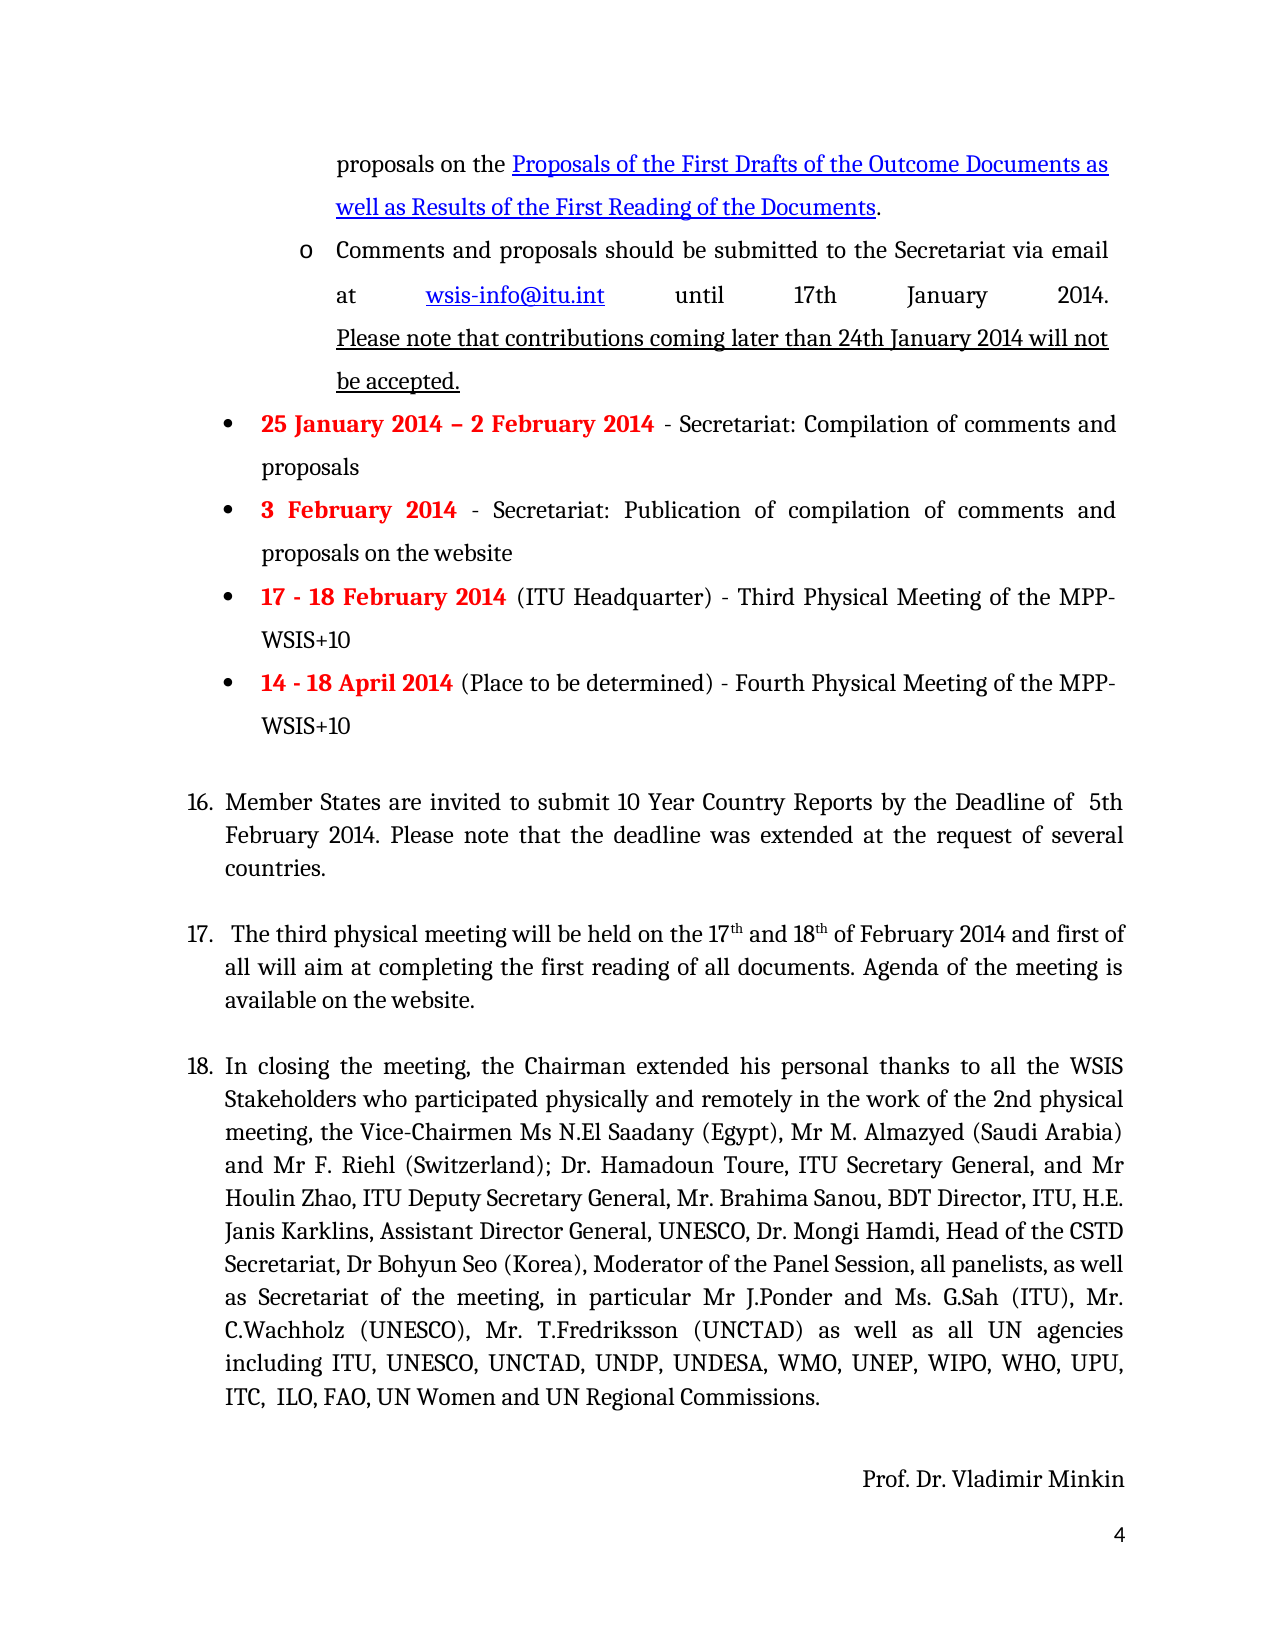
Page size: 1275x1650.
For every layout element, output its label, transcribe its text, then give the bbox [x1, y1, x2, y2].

list The third physical meeting will be held on the 17th and 18th of February 2014 and first of all will aim at completing the first reading of all documents. Agenda of the meeting is available on the website. [187, 920, 1125, 1015]
list In closing the meeting, the Chairman extended his personal thanks to all the WSIS Stakeholders who participated physically and remotely in the work of the 2nd physical meeting, the Vice-Chairmen Ms N.El Saadany (Egypt), Mr M. Almazyed (Saudi Arabia) and Mr F. Riehl (Switzerland); Dr. Hamadoun Toure, ITU Secretary General, and Mr Houlin Zhao, ITU Deputy Secretary General, Mr. Brahima Sanou, BDT Director, ITU, H.E. Janis Karklins, Assistant Director General, UNESCO, Dr. Mongi Hamdi, Head of the CSTD Secretariat, Dr Bohyun Seo (Korea), Moderator of the Panel Session, all panelists, as well as Secretariat of the meeting, in particular Mr J.Ponder and Ms. G.Sah (ITU), Mr. C.Wachholz (UNESCO), Mr. T.Fredriksson (UNCTAD) as well as all UN agencies including ITU, UNESCO, UNCTAD, UNDP, UNDESA, WMO, UNEP, WIPO, WHO, UPU, ITC, ILO, FAO, UN Women and UN Regional Commissions. [187, 1052, 1125, 1411]
list 25 January 2014 – 2 February 2014 - Secretariat: Compilation of comments and proposals [224, 410, 1117, 482]
list Member States are invited to submit 10 Year Country Reports by the Deadline of 5th February 2014. Please note that the deadline was extended at the request of several countries. [187, 788, 1125, 883]
text Prof. Dr. Vladimir Minkin [150, 1465, 1125, 1494]
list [299, 150, 1109, 222]
list 3 February 2014 - Secretariat: Publication of compilation of comments and proposals on the website [224, 496, 1117, 568]
list Comments and proposals should be submitted to the Secretariat via email at wsis-info@itu.int until 17th January 2014. Please note that contributions coming later than 24th January 2014 will not be accepted. [299, 236, 1109, 396]
list 14 - 18 April 2014 (Place to be determined) - Fourth Physical Meeting of the MPP-WSIS+10 [224, 669, 1117, 741]
list 17 - 18 February 2014 (ITU Headquarter) - Third Physical Meeting of the MPP-WSIS+10 [224, 582, 1117, 654]
